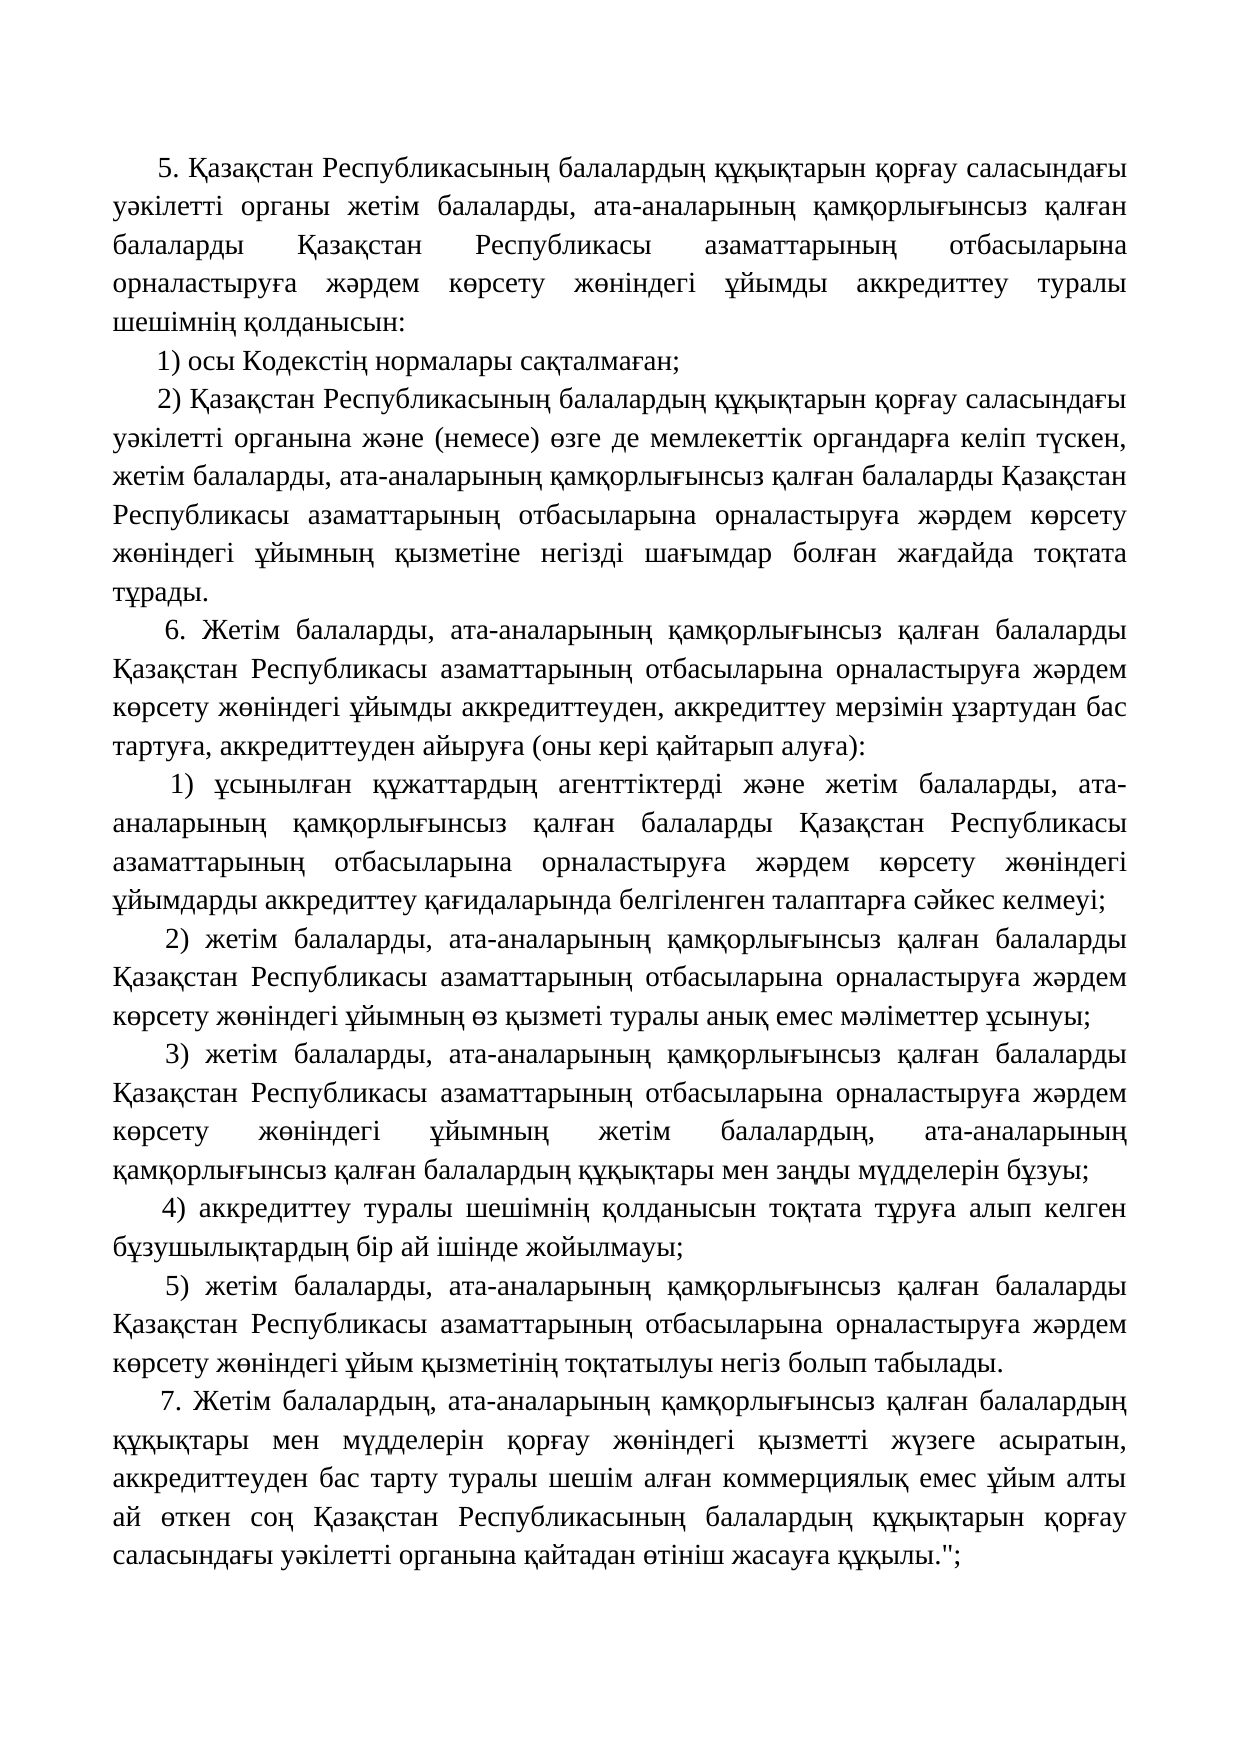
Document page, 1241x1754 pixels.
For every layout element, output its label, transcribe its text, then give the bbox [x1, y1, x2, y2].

text 7. Жетім балалардың, ата-аналарының қамқорлығынсыз қалған балалардың құқықтары мен мүдделерін қорғау жөніндегі қызметті жүзеге асыратын, аккредиттеуден бас тарту туралы шешім алған коммерциялық емес ұйым алты ай өткен соң Қазақстан Республикасының балалардың құқықтарын қорғау саласындағы уәкілетті органына қайтадан өтініш жасауға құқылы."; [112, 1383, 1128, 1571]
text 1) ұсынылған құжаттардың агенттіктерді және жетім балаларды, ата-аналарының қамқорлығынсыз қалған балаларды Қазақстан Республикасы азаматтарының отбасыларына орналастыруға жәрдем көрсету жөніндегі ұйымдарды аккредиттеу қағидаларында белгіленген талаптарға сәйкес келмеуі; [112, 767, 1128, 916]
text 5) жетім балаларды, ата-аналарының қамқорлығынсыз қалған балаларды Қазақстан Республикасы азаматтарының отбасыларына орналастыруға жәрдем көрсету жөніндегі ұйым қызметінің тоқтатылуы негіз болып табылады. [112, 1268, 1128, 1378]
text 1) осы Кодекстің нормалары сақталмаған; [112, 343, 1128, 376]
text 4) аккредиттеу туралы шешімнің қолданысын тоқтата тұруға алып келген бұзушылықтардың бір ай ішінде жойылмауы; [112, 1191, 1128, 1263]
text 6. Жетім балаларды, ата-аналарының қамқорлығынсыз қалған балаларды Қазақстан Республикасы азаматтарының отбасыларына орналастыруға жәрдем көрсету жөніндегі ұйымды аккредиттеуден, аккредиттеу мерзімін ұзартудан бас тартуға, аккредиттеуден айыруға (оны кері қайтарып алуға): [112, 612, 1128, 762]
text 3) жетім балаларды, ата-аналарының қамқорлығынсыз қалған балаларды Қазақстан Республикасы азаматтарының отбасыларына орналастыруға жәрдем көрсету жөніндегі ұйымның жетім балалардың, ата-аналарының қамқорлығынсыз қалған балалардың құқықтары мен заңды мүдделерін бұзуы; [112, 1036, 1128, 1186]
text 5. Қазақстан Республикасының балалардың құқықтарын қорғау саласындағы уәкілетті органы жетім балаларды, ата-аналарының қамқорлығынсыз қалған балаларды Қазақстан Республикасы азаматтарының отбасыларына орналастыруға жәрдем көрсету жөніндегі ұйымды аккредиттеу туралы шешімнің қолданысын: [112, 150, 1128, 338]
text 2) Қазақстан Республикасының балалардың құқықтарын қорғау саласындағы уәкілетті органына және (немесе) өзге де мемлекеттік органдарға келіп түскен, жетім балаларды, ата-аналарының қамқорлығынсыз қалған балаларды Қазақстан Республикасы азаматтарының отбасыларына орналастыруға жәрдем көрсету жөніндегі ұйымның қызметіне негізді шағымдар болған жағдайда тоқтата тұрады. [112, 381, 1128, 607]
text 2) жетім балаларды, ата-аналарының қамқорлығынсыз қалған балаларды Қазақстан Республикасы азаматтарының отбасыларына орналастыруға жәрдем көрсету жөніндегі ұйымның өз қызметі туралы анық емес мәліметтер ұсынуы; [112, 921, 1128, 1031]
